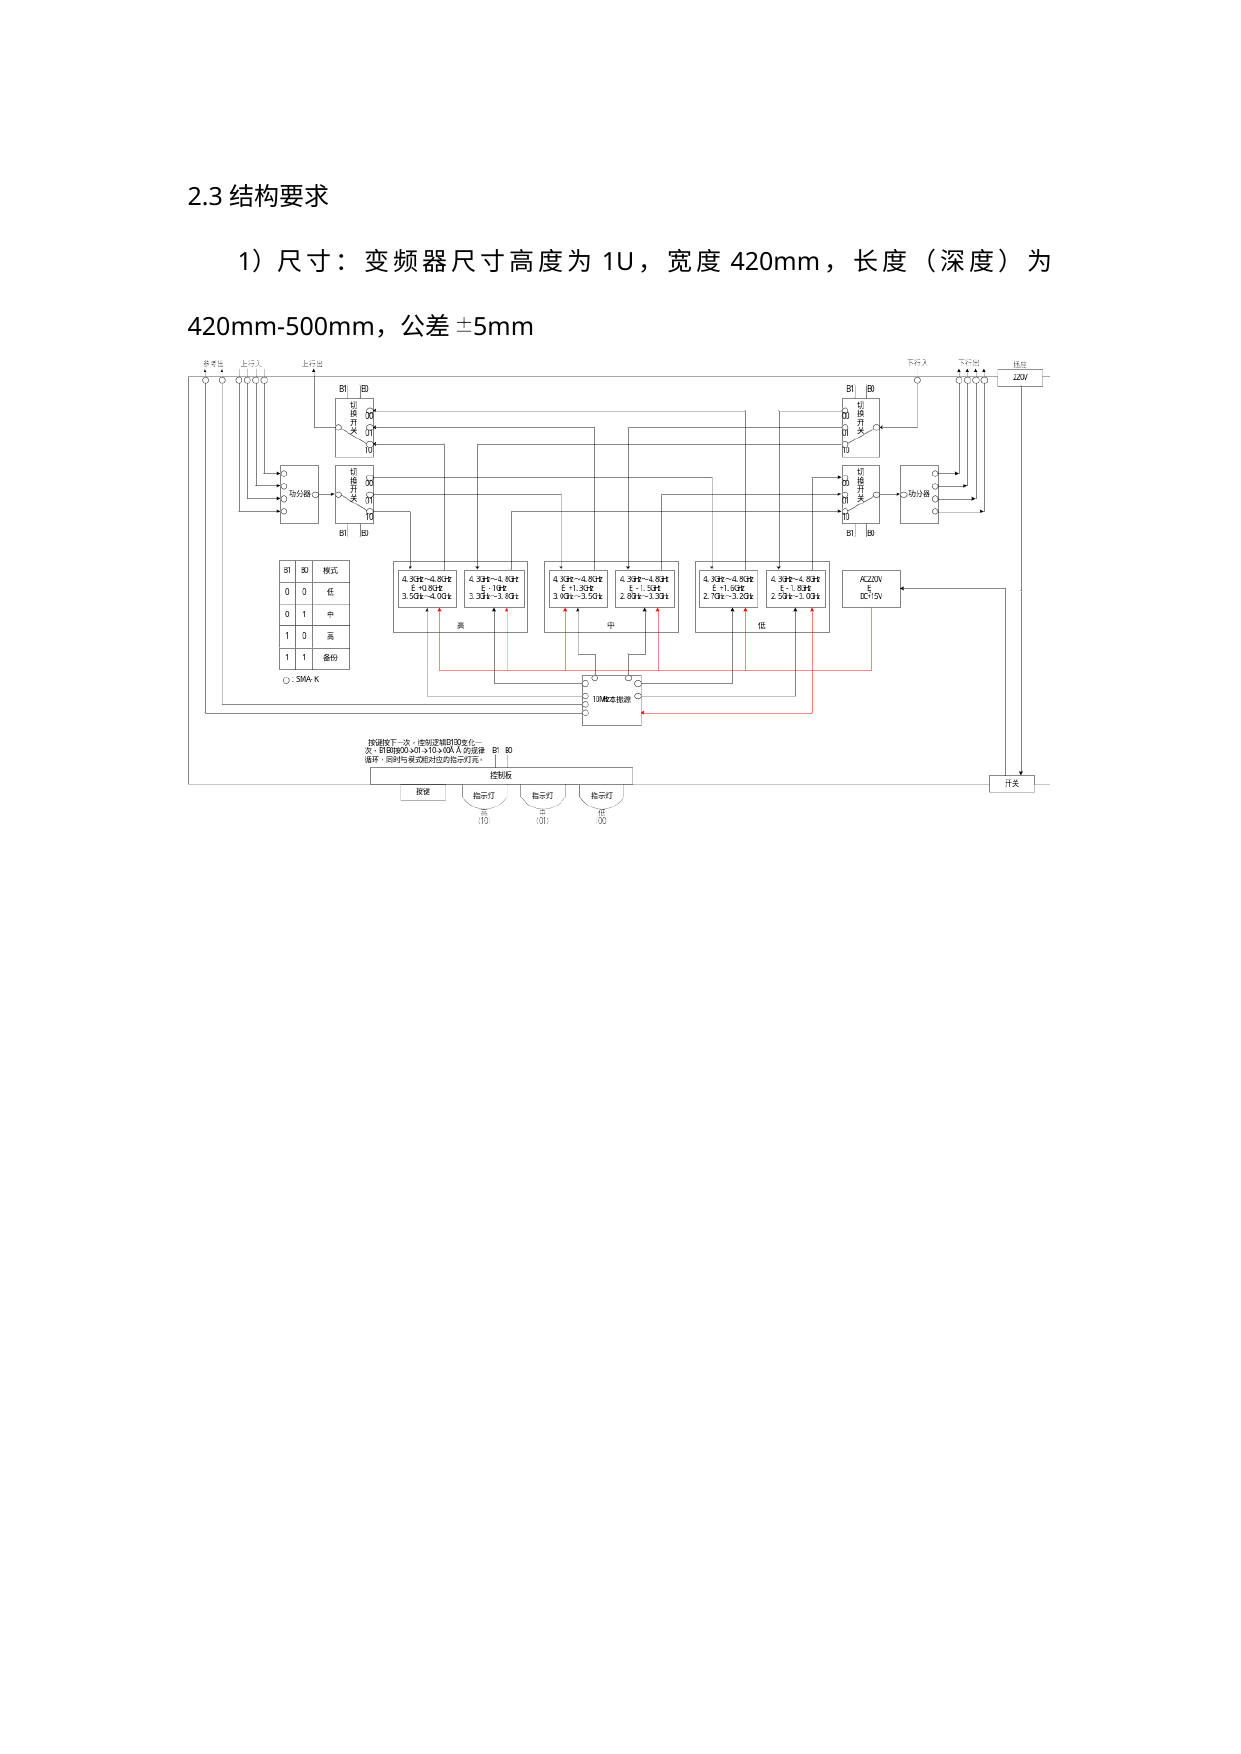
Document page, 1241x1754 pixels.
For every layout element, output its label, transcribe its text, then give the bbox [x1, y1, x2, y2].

text 2.3 结构要求 [187, 162, 1053, 227]
list 尺寸：变频器尺寸高度为1U，宽度420mm，长度（深度）为420mm-500mm，公差5mm [187, 227, 1053, 357]
